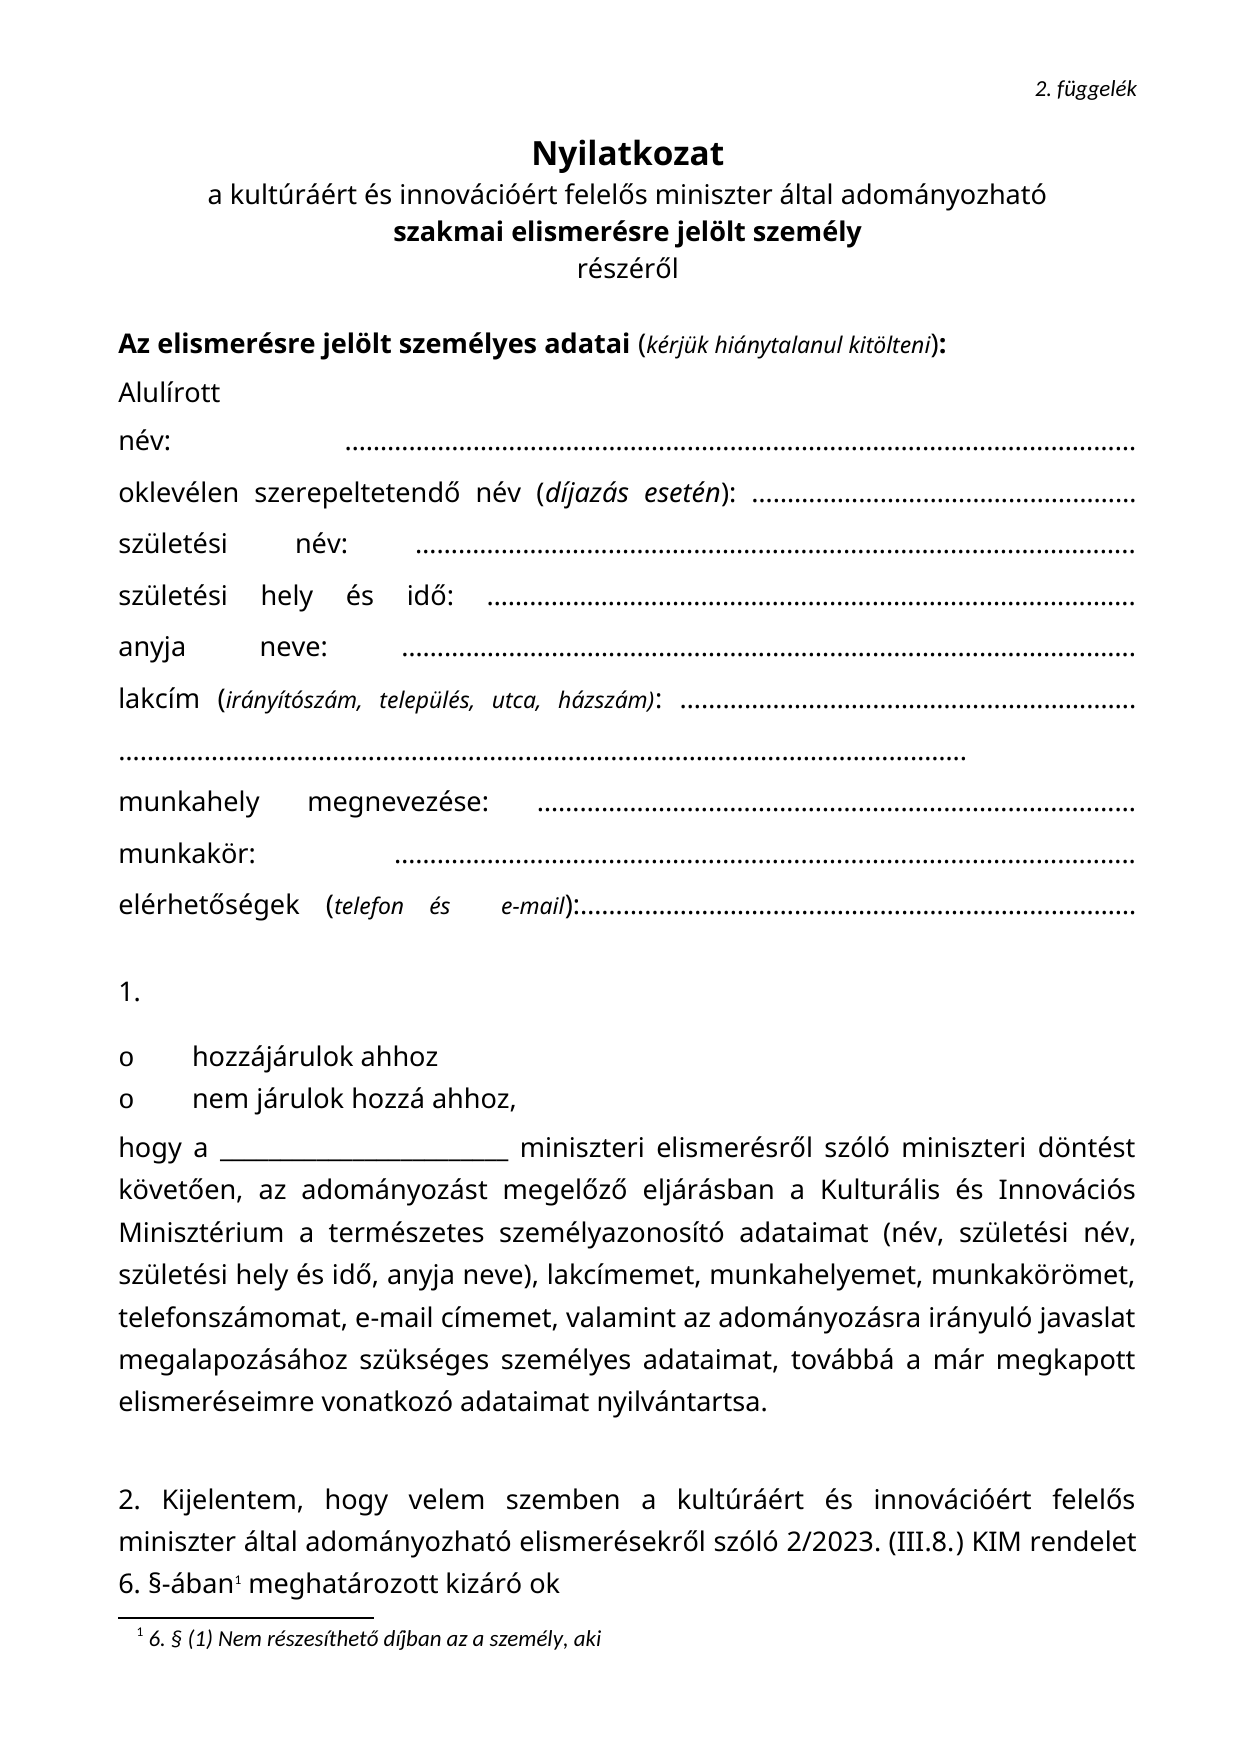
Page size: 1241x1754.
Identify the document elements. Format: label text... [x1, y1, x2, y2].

list hozzájárulok ahhoz [118, 1037, 1137, 1074]
text 2. Kijelentem, hogy velem szemben a kultúráért és innovációért felelős miniszter által adományozható elismerésekről szóló 2/2023. (III.8.) KIM rendelet 6. §-ában meghatározott kizáró ok [118, 1480, 1137, 1602]
text hogy a ________________________ miniszteri elismerésről szóló miniszteri döntést követően, az adományozást megelőző eljárásban a Kulturális és Innovációs Minisztérium a természetes személyazonosító adataimat (név, születési név, születési hely és idő, anyja neve), lakcímemet, munkahelyemet, munkakörömet, telefonszámomat, e-mail címemet, valamint az adományozásra irányuló javaslat megalapozásához szükséges személyes adataimat, továbbá a már megkapott elismeréseimre vonatkozó adataimat nyilvántartsa. [118, 1128, 1137, 1420]
text Alulírott [118, 373, 1137, 410]
text 1. [118, 973, 1137, 1010]
text Az elismerésre jelölt személyes adatai (kérjük hiánytalanul kitölteni): [118, 324, 1137, 361]
text Nyilatkozat a kultúráért és innovációért felelős miniszter által adományozható [118, 130, 1137, 212]
text szakmai elismerésre jelölt személy [118, 212, 1137, 249]
text részéről [118, 249, 1137, 286]
text név: ………………………………………………………………………………………………… oklevélen szerepeltetendő név (díjazás esetén): ……………………………………………… születési név: ……………………………………………………………………………………….. születési hely és idő: ………………………………………………………………………………. anyja neve: …………………………………………………………………………………………. lakcím (irányítószám, település, utca, házszám): ………………………………………………………. ……………………………………………………………………………………………………….. munkahely megnevezése: ………………………………………………………………………… munkakör: ………………………………………………………………………………………….. elérhetőségek (telefon és e-mail):…………………………………………………………………… [118, 422, 1137, 962]
list nem járulok hozzá ahhoz, [118, 1079, 1137, 1117]
